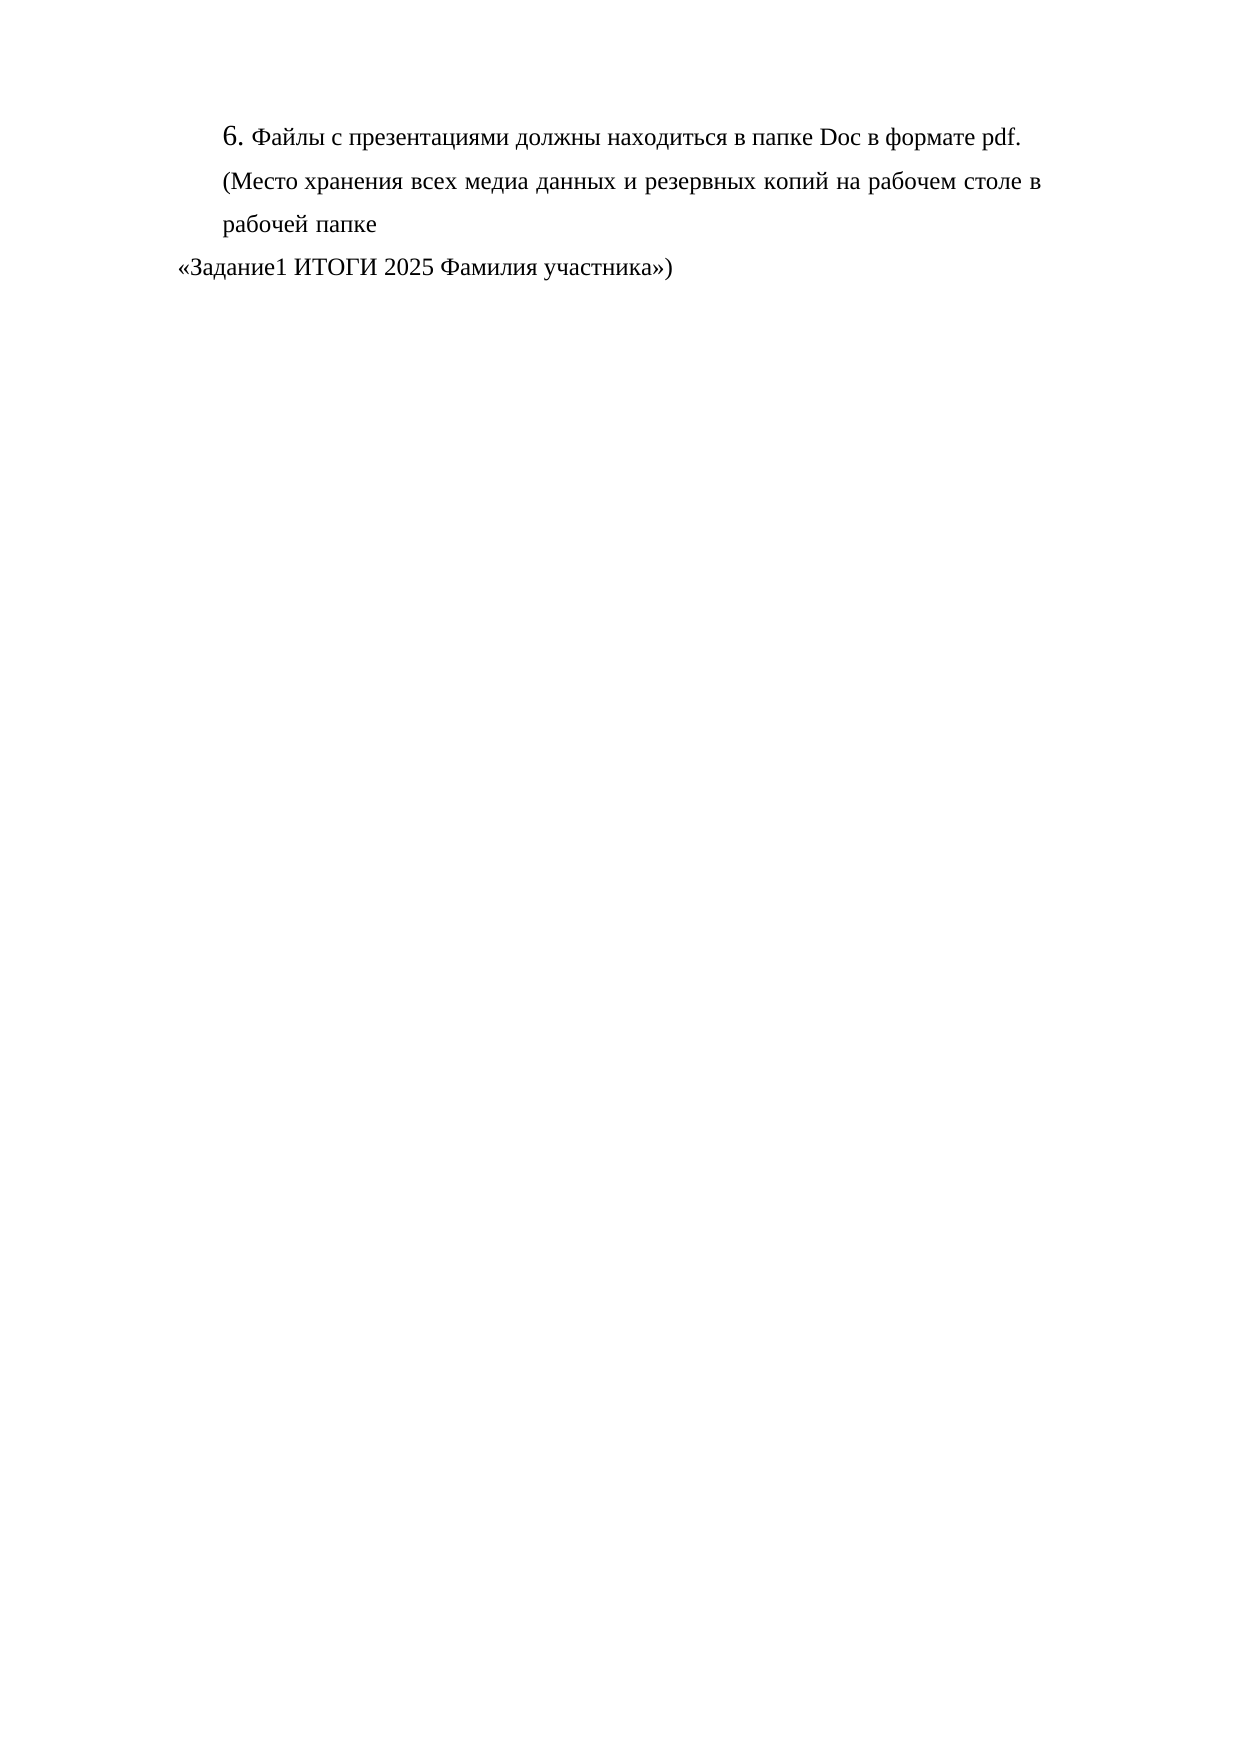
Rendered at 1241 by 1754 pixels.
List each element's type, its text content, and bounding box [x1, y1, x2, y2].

list Файлы с презентациями должны находиться в папке Doc в формате pdf. (Место хранения всех медиа данных и резервных копий на рабочем столе в рабочей папке [222, 118, 1108, 238]
text «Задание1 ИТОГИ 2025 Фамилия участника») [177, 252, 1152, 281]
